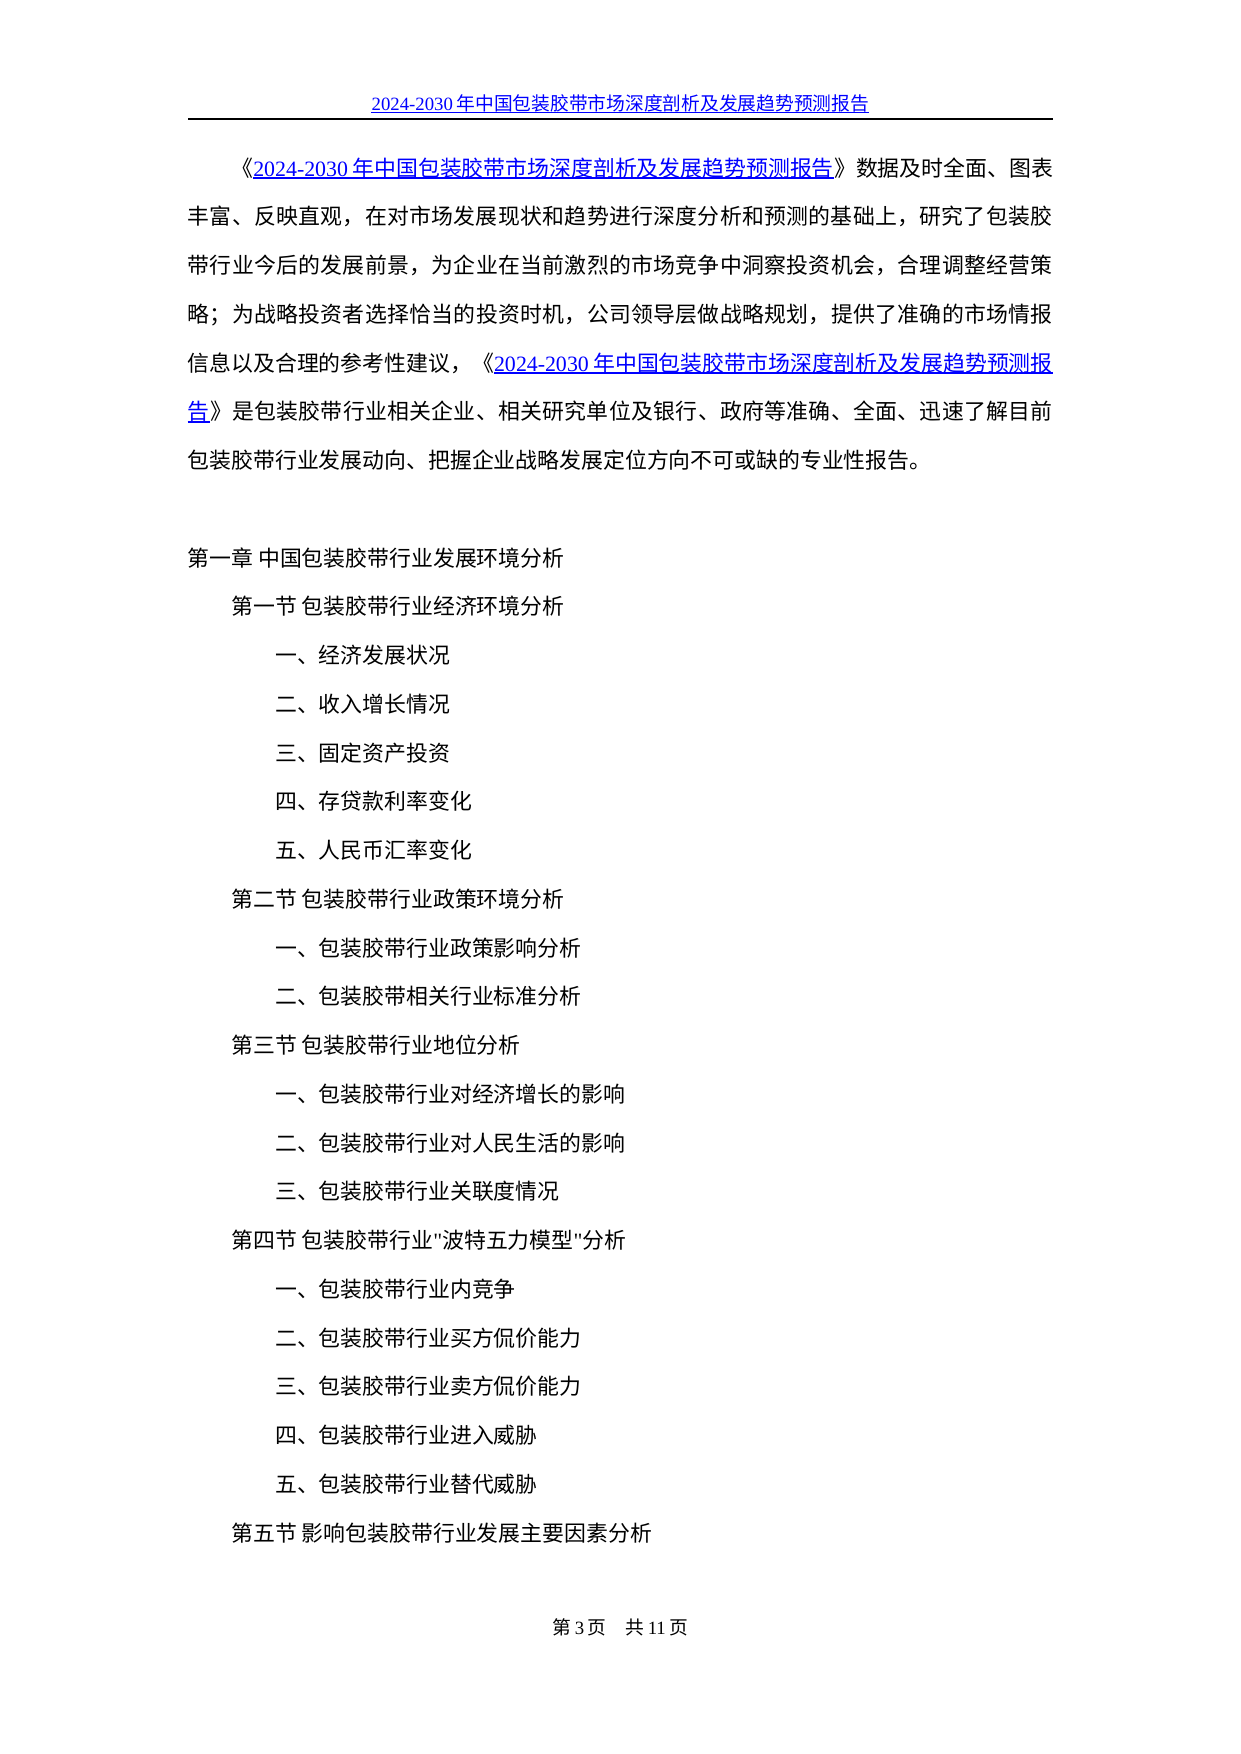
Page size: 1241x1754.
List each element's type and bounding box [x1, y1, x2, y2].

text [187, 150, 1053, 1548]
